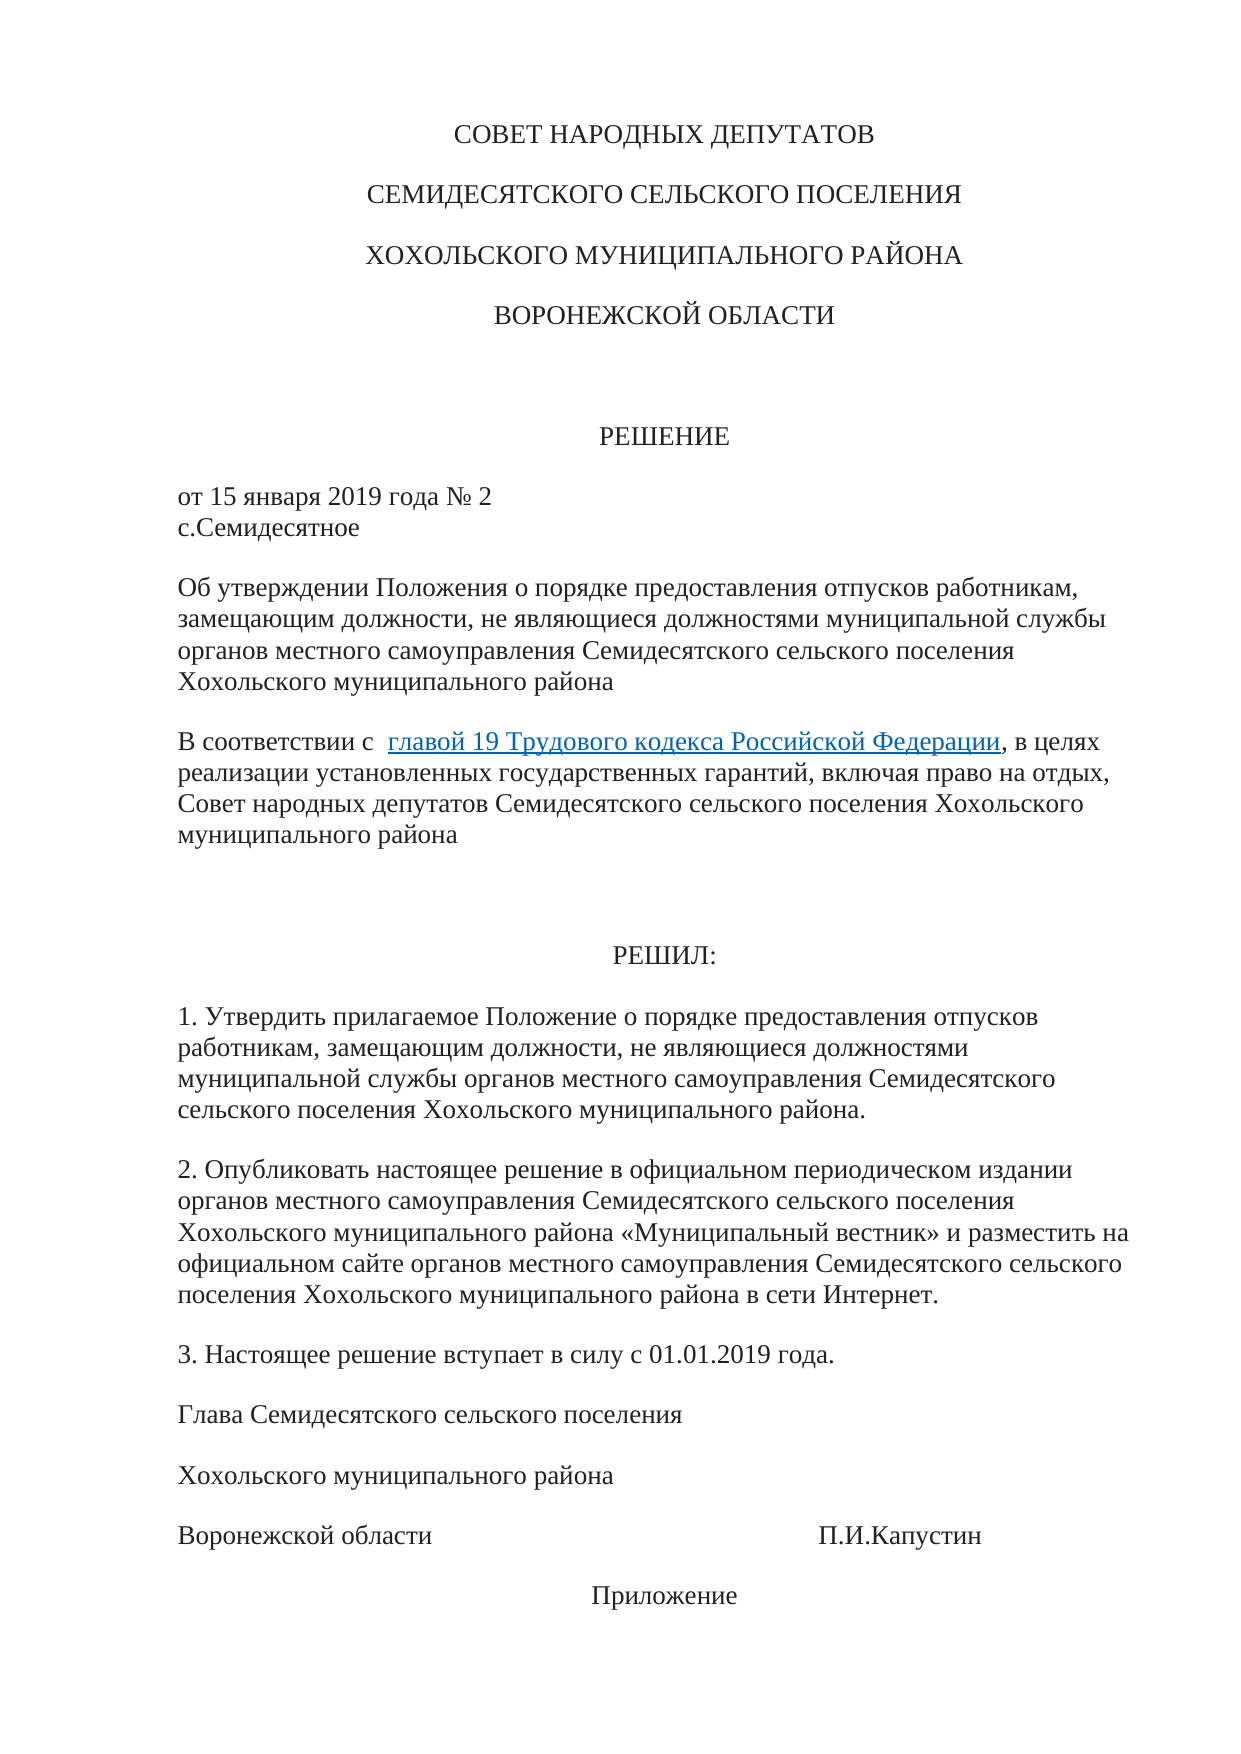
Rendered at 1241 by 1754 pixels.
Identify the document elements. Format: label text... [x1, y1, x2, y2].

text СЕМИДЕСЯТСКОГО СЕЛЬСКОГО ПОСЕЛЕНИЯ [177, 178, 1152, 209]
text Воронежской области П.И.Капустин [177, 1519, 1152, 1550]
text Об утверждении Положения о порядке предоставления отпусков работникам, замещающим должности, не являющиеся должностями муниципальной службы органов местного самоуправления Семидесятского сельского поселения Хохольского муниципального района [177, 571, 1152, 696]
text СОВЕТ НАРОДНЫХ ДЕПУТАТОВ [177, 118, 1152, 149]
text РЕШЕНИЕ [177, 420, 1152, 451]
text РЕШИЛ: [177, 939, 1152, 970]
text от 15 января 2019 года № 2 [177, 480, 1152, 511]
text ХОХОЛЬСКОГО МУНИЦИПАЛЬНОГО РАЙОНА [177, 239, 1152, 270]
text ВОРОНЕЖСКОЙ ОБЛАСТИ [177, 299, 1152, 330]
text Хохольского муниципального района [177, 1459, 1152, 1490]
text Глава Семидесятского сельского поселения [177, 1398, 1152, 1430]
text 3. Настоящее решение вступает в силу с 01.01.2019 года. [177, 1338, 1152, 1369]
text с.Семидесятное [177, 511, 1152, 542]
text В соответствии с главой 19 Трудового кодекса Российской Федерации, в целях реализации установленных государственных гарантий, включая право на отдых, Совет народных депутатов Семидесятского сельского поселения Хохольского муниципального района [177, 725, 1152, 850]
text 1. Утвердить прилагаемое Положение о порядке предоставления отпусков работникам, замещающим должности, не являющиеся должностями муниципальной службы органов местного самоуправления Семидесятского сельского поселения Хохольского муниципального района. [177, 999, 1152, 1124]
text 2. Опубликовать настоящее решение в официальном периодическом издании органов местного самоуправления Семидесятского сельского поселения Хохольского муниципального района «Муниципальный вестник» и разместить на официальном сайте органов местного самоуправления Семидесятского сельского поселения Хохольского муниципального района в сети Интернет. [177, 1153, 1152, 1309]
text Приложение [177, 1579, 1152, 1611]
